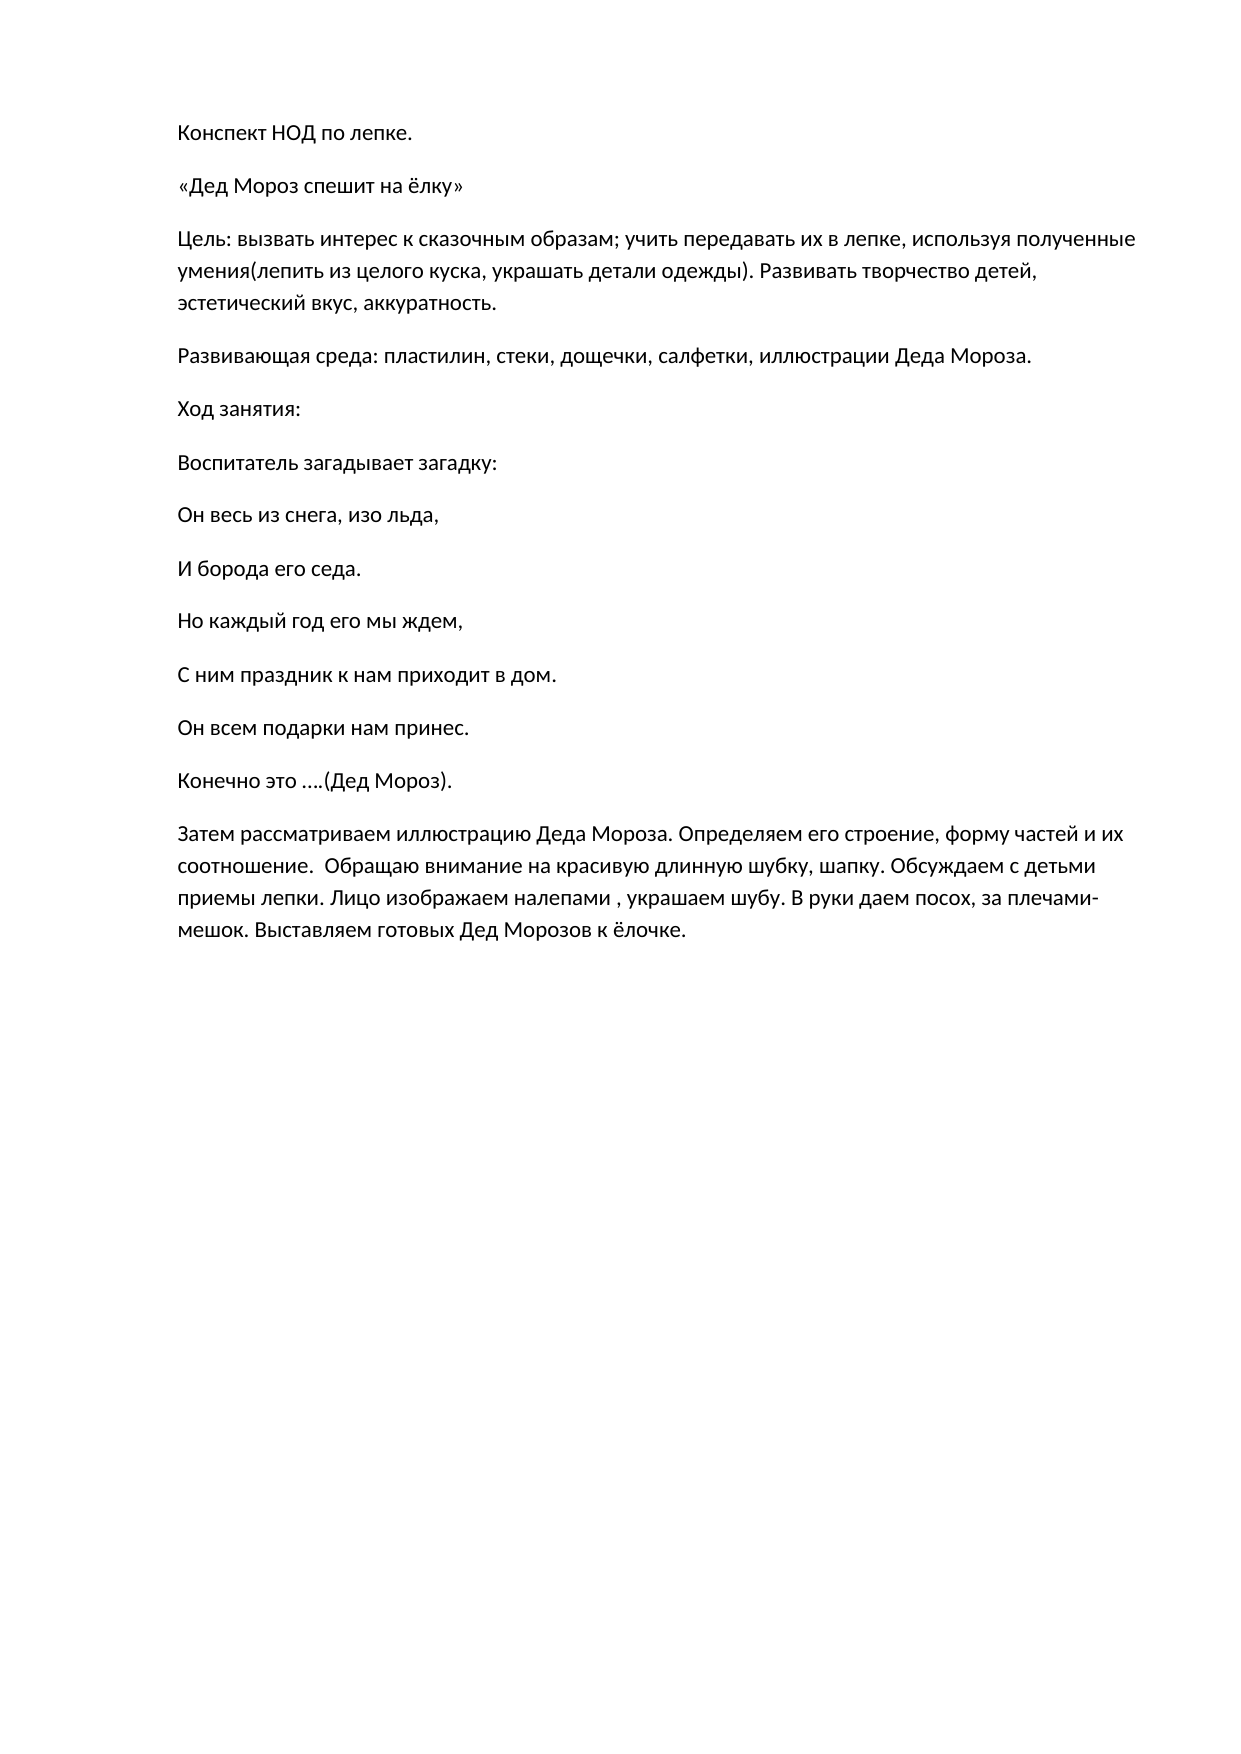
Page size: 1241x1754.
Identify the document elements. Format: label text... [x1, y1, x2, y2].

text Он весь из снега, изо льда, [177, 501, 1152, 529]
text Развивающая среда: пластилин, стеки, дощечки, салфетки, иллюстрации Деда Мороза. [177, 342, 1152, 369]
text Воспитатель загадывает загадку: [177, 448, 1152, 476]
text С ним праздник к нам приходит в дом. [177, 660, 1152, 688]
text «Дед Мороз спешит на ёлку» [177, 171, 1152, 199]
text Конечно это ….(Дед Мороз). [177, 766, 1152, 794]
text И борода его седа. [177, 554, 1152, 582]
text Затем рассматриваем иллюстрацию Деда Мороза. Определяем его строение, форму частей и их соотношение. Обращаю внимание на красивую длинную шубку, шапку. Обсуждаем с детьми приемы лепки. Лицо изображаем налепами , украшаем шубу. В руки даем посох, за плечами- мешок. Выставляем готовых Дед Морозов к ёлочке. [177, 819, 1152, 943]
text Он всем подарки нам принес. [177, 713, 1152, 741]
text Но каждый год его мы ждем, [177, 607, 1152, 635]
text Ход занятия: [177, 394, 1152, 423]
text Цель: вызвать интерес к сказочным образам; учить передавать их в лепке, используя полученные умения(лепить из целого куска, украшать детали одежды). Развивать творчество детей, эстетический вкус, аккуратность. [177, 224, 1152, 317]
text Конспект НОД по лепке. [177, 118, 1152, 146]
